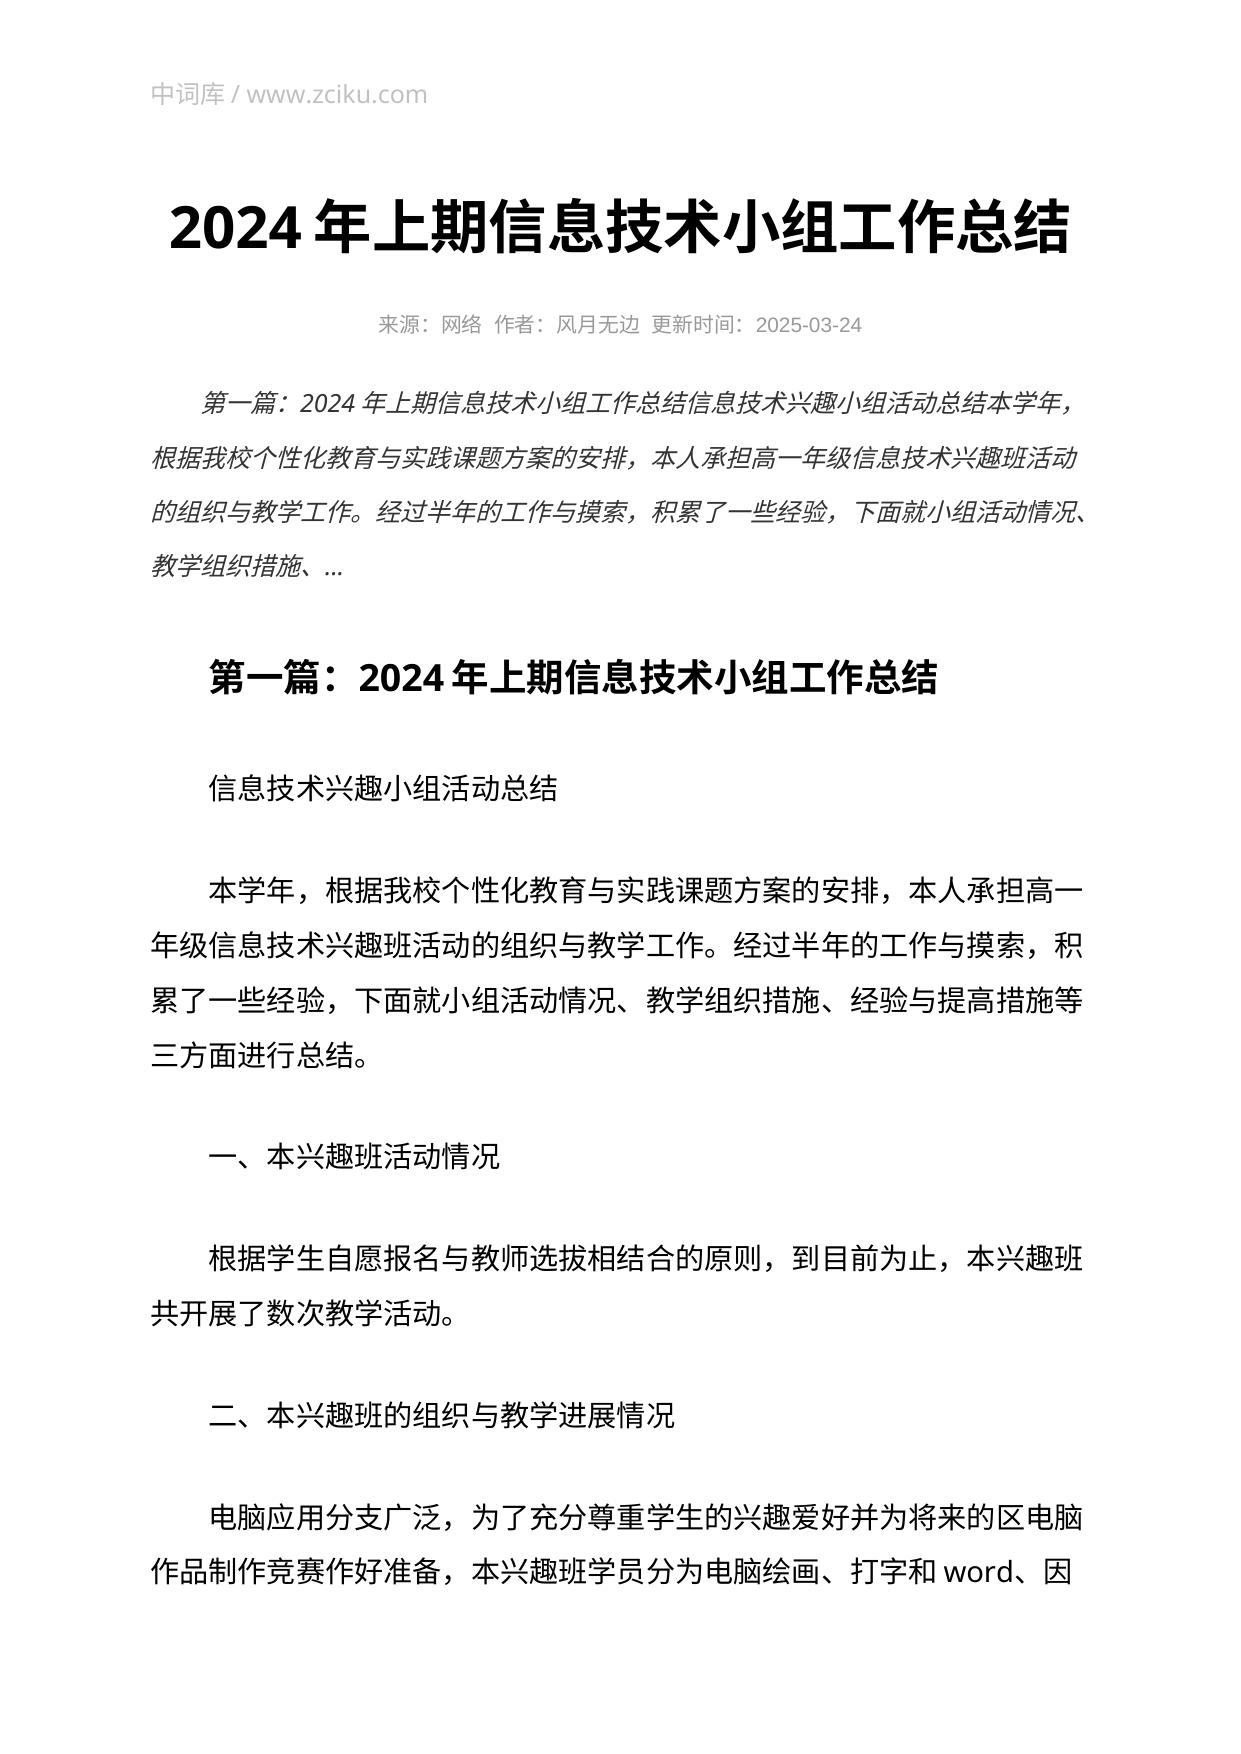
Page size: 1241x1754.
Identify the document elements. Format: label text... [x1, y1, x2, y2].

text 根据学生自愿报名与教师选拔相结合的原则，到目前为止，本兴趣班共开展了数次教学活动。 [150, 1236, 1090, 1333]
text 一、本兴趣班活动情况 [150, 1134, 1090, 1176]
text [150, 1494, 1090, 1591]
text 二、本兴趣班的组织与教学进展情况 [150, 1392, 1090, 1435]
text 来源：网络 作者：风月无边 更新时间：2025-03-24 [150, 313, 1090, 337]
text 信息技术兴趣小组活动总结 [150, 766, 1090, 808]
subtitle 2024年上期信息技术小组工作总结 [150, 181, 1090, 266]
text 第一篇：2024年上期信息技术小组工作总结信息技术兴趣小组活动总结本学年，根据我校个性化教育与实践课题方案的安排，本人承担高一年级信息技术兴趣班活动的组织与教学工作。经过半年的工作与摸索，积累了一些经验，下面就小组活动情况、教学组织措施、... [150, 384, 1090, 583]
text 第一篇：2024年上期信息技术小组工作总结 [150, 648, 1090, 703]
text 本学年，根据我校个性化教育与实践课题方案的安排，本人承担高一年级信息技术兴趣班活动的组织与教学工作。经过半年的工作与摸索，积累了一些经验，下面就小组活动情况、教学组织措施、经验与提高措施等三方面进行总结。 [150, 867, 1090, 1074]
